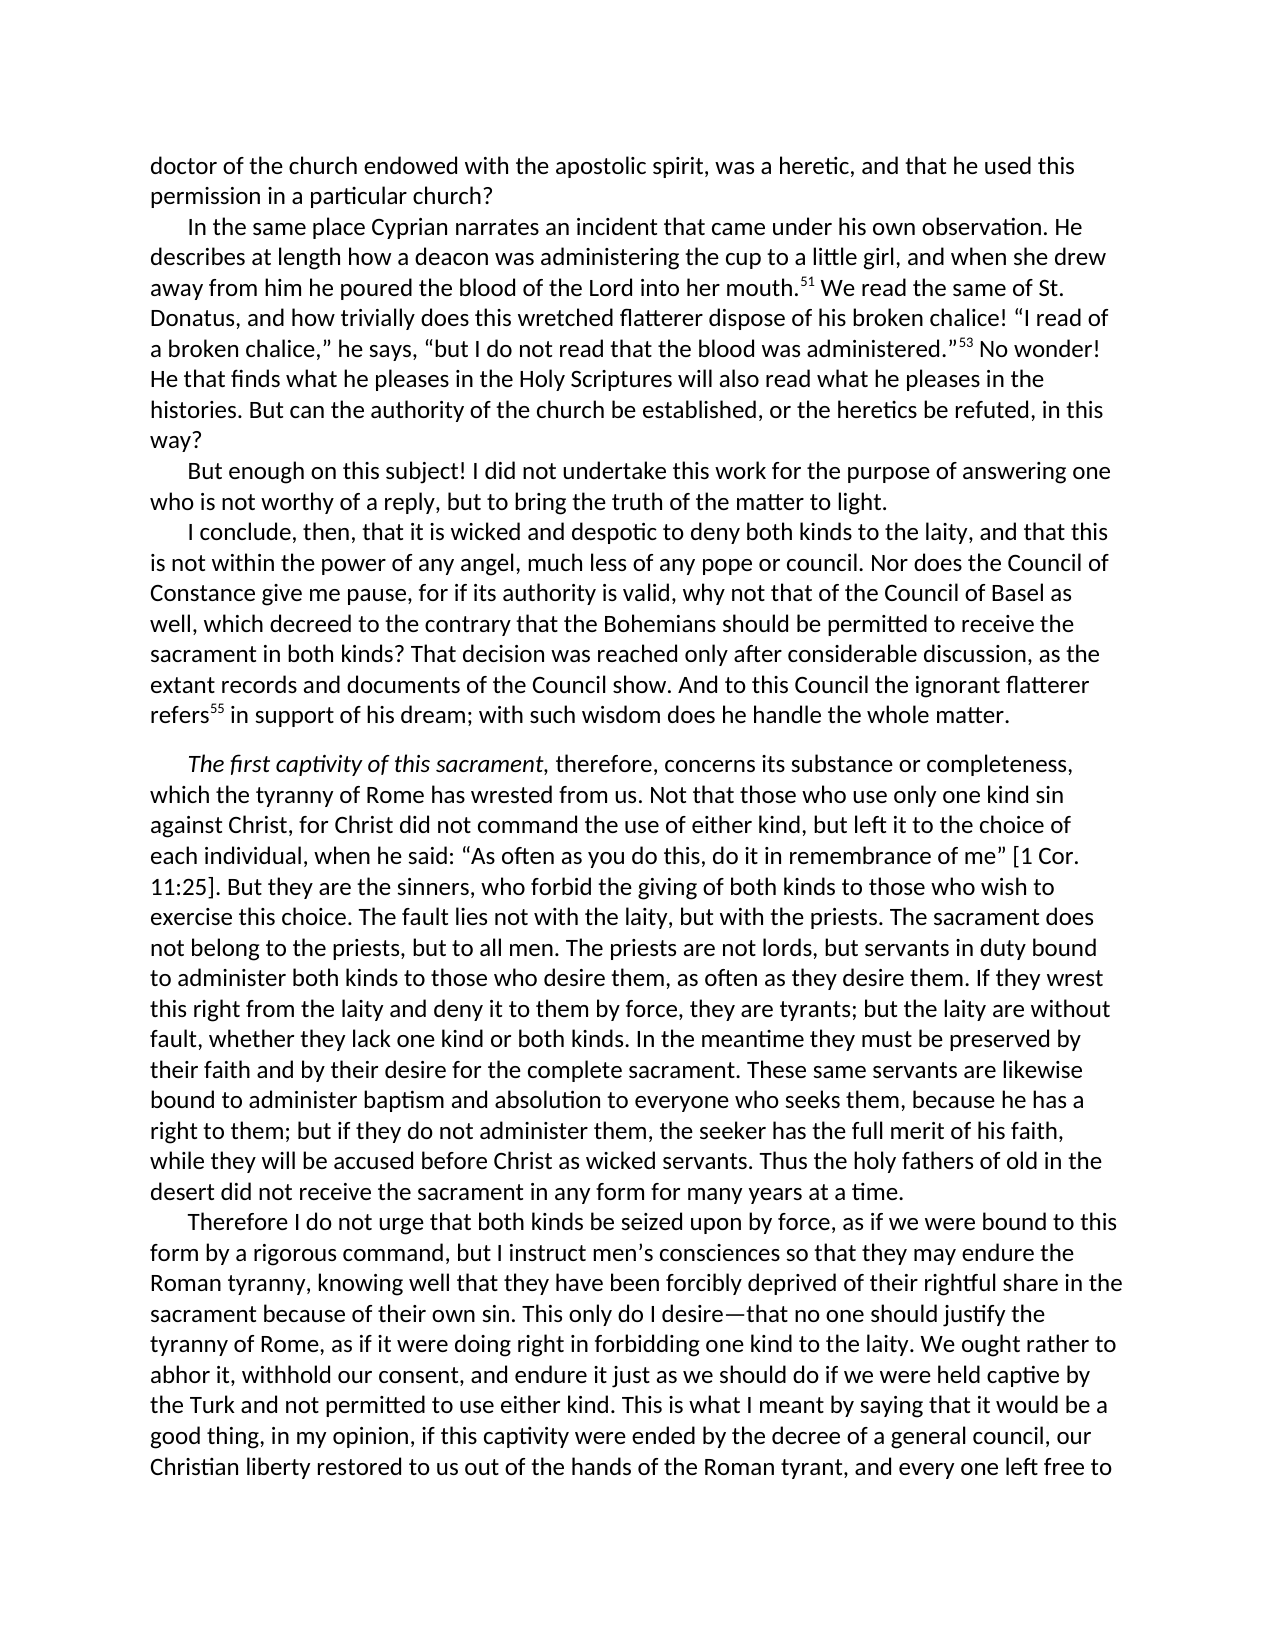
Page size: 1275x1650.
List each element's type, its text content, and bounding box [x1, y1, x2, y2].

text I conclude, then, that it is wicked and despotic to deny both kinds to the laity, and that this is not within the power of any angel, much less of any pope or council. Nor does the Council of Constance give me pause, for if its authority is valid, why not that of the Council of Basel as well, which decreed to the contrary that the Bohemians should be permitted to receive the sacrament in both kinds? That decision was reached only after considerable discussion, as the extant records and documents of the Council show. And to this Council the ignorant flatterer refers55 in support of his dream; with such wisdom does he handle the whole matter. [150, 516, 1125, 730]
text In the same place Cyprian narrates an incident that came under his own observation. He describes at length how a deacon was administering the cup to a little girl, and when she drew away from him he poured the blood of the Lord into her mouth.51 We read the same of St. Donatus, and how trivially does this wretched flatterer dispose of his broken chalice! “I read of a broken chalice,” he says, “but I do not read that the blood was administered.”53 No wonder! He that finds what he pleases in the Holy Scriptures will also read what he pleases in the histories. But can the authority of the church be established, or the heretics be refuted, in this way? [150, 211, 1125, 455]
text But enough on this subject! I did not undertake this work for the purpose of answering one who is not worthy of a reply, but to bring the truth of the matter to light. [150, 455, 1125, 516]
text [150, 150, 1125, 211]
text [150, 1206, 1125, 1481]
text The first captivity of this sacrament, therefore, concerns its substance or completeness, which the tyranny of Rome has wrested from us. Not that those who use only one kind sin against Christ, for Christ did not command the use of either kind, but left it to the choice of each individual, when he said: “As often as you do this, do it in remembrance of me” [1 Cor. 11:25]. But they are the sinners, who forbid the giving of both kinds to those who wish to exercise this choice. The fault lies not with the laity, but with the priests. The sacrament does not belong to the priests, but to all men. The priests are not lords, but servants in duty bound to administer both kinds to those who desire them, as often as they desire them. If they wrest this right from the laity and deny it to them by force, they are tyrants; but the laity are without fault, whether they lack one kind or both kinds. In the meantime they must be preserved by their faith and by their desire for the complete sacrament. These same servants are likewise bound to administer baptism and absolution to everyone who seeks them, because he has a right to them; but if they do not administer them, the seeker has the full merit of his faith, while they will be accused before Christ as wicked servants. Thus the holy fathers of old in the desert did not receive the sacrament in any form for many years at a time. [150, 749, 1125, 1206]
